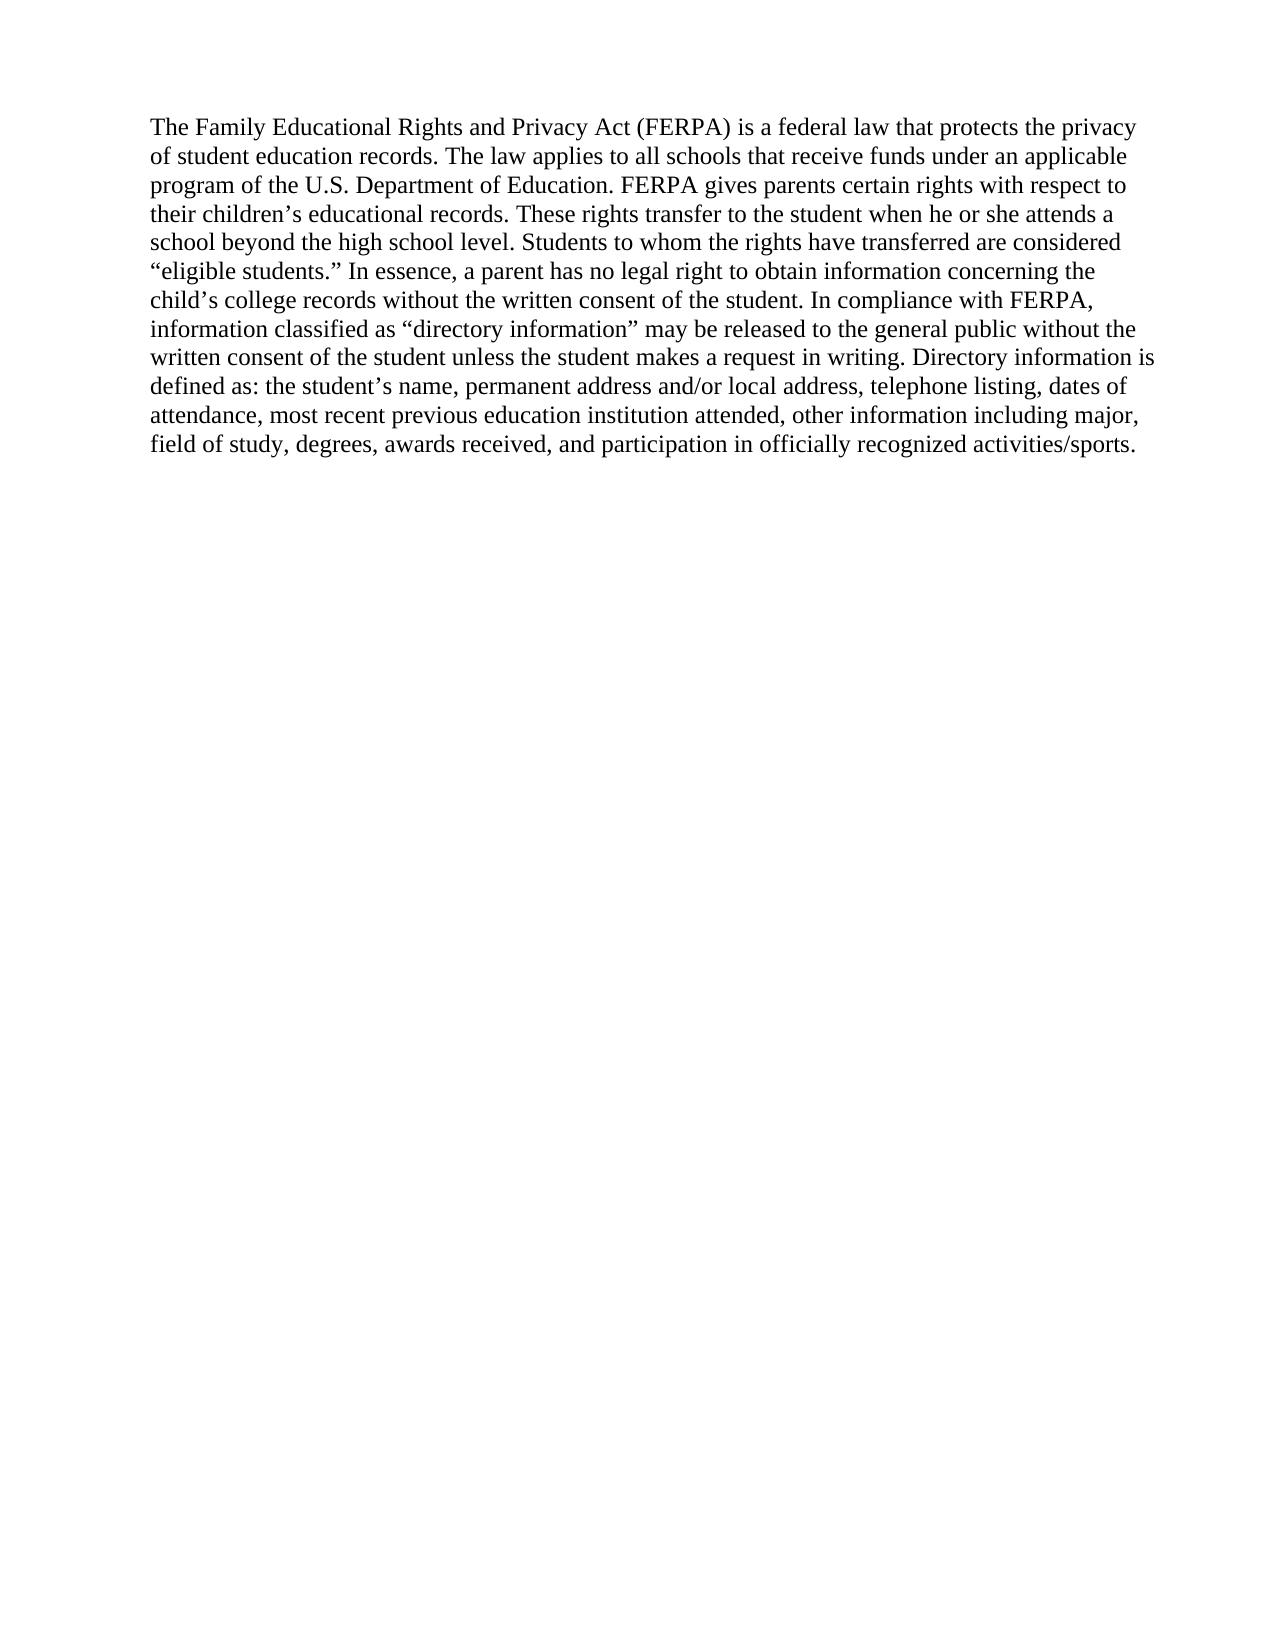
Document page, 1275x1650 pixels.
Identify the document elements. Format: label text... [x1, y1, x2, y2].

text The Family Educational Rights and Privacy Act (FERPA) is a federal law that protects the privacy of student education records. The law applies to all schools that receive funds under an applicable program of the U.S. Department of Education. FERPA gives parents certain rights with respect to their children’s educational records. These rights transfer to the student when he or she attends a school beyond the high school level. Students to whom the rights have transferred are considered “eligible students.” In essence, a parent has no legal right to obtain information concerning the child’s college records without the written consent of the student. In compliance with FERPA, information classified as “directory information” may be released to the general public without the written consent of the student unless the student makes a request in writing. Directory information is defined as: the student’s name, permanent address and/or local address, telephone listing, dates of attendance, most recent previous education institution attended, other information including major, field of study, degrees, awards received, and participation in officially recognized activities/sports. [150, 112, 1162, 457]
